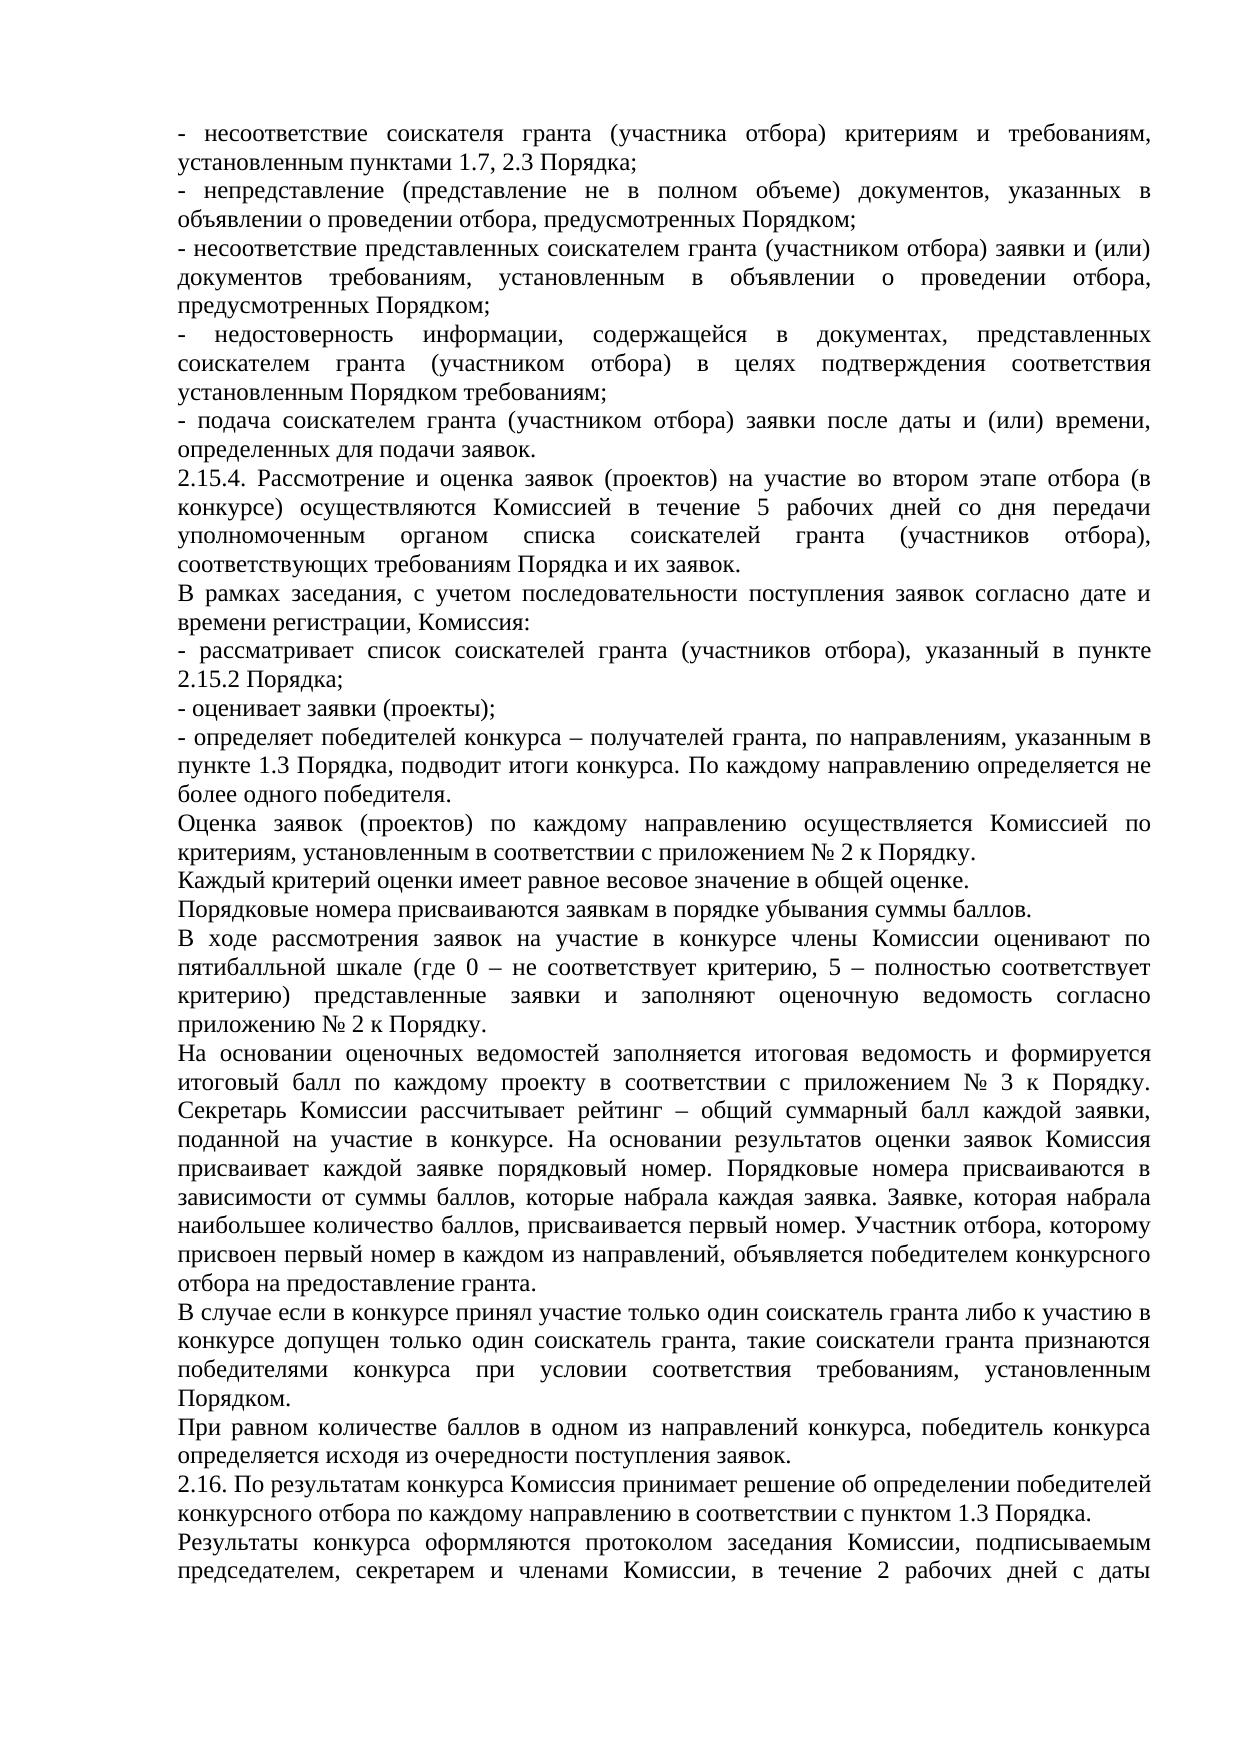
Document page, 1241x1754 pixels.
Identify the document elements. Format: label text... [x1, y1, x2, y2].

text - подача соискателем гранта (участником отбора) заявки после даты и (или) времени, определенных для подачи заявок. [177, 406, 1152, 463]
text 2.16. По результатам конкурса Комиссия принимает решение об определении победителей конкурсного отбора по каждому направлению в соответствии с пунктом 1.3 Порядка. [177, 1469, 1152, 1527]
text - несоответствие представленных соискателем гранта (участником отбора) заявки и (или) документов требованиям, установленным в объявлении о проведении отбора, предусмотренных Порядком; [177, 233, 1152, 319]
text В рамках заседания, с учетом последовательности поступления заявок согласно дате и времени регистрации, Комиссия: [177, 578, 1152, 636]
text При равном количестве баллов в одном из направлений конкурса, победитель конкурса определяется исходя из очередности поступления заявок. [177, 1412, 1152, 1469]
text Оценка заявок (проектов) по каждому направлению осуществляется Комиссией по критериям, установленным в соответствии с приложением № 2 к Порядку. [177, 808, 1152, 866]
text В ходе рассмотрения заявок на участие в конкурсе члены Комиссии оценивают по пятибалльной шкале (где 0 – не соответствует критерию, 5 – полностью соответствует критерию) представленные заявки и заполняют оценочную ведомость согласно приложению № 2 к Порядку. [177, 923, 1152, 1038]
text В случае если в конкурсе принял участие только один соискатель гранта либо к участию в конкурсе допущен только один соискатель гранта, такие соискатели гранта признаются победителями конкурса при условии соответствия требованиям, установленным Порядком. [177, 1297, 1152, 1412]
text - рассматривает список соискателей гранта (участников отбора), указанный в пункте 2.15.2 Порядка; [177, 636, 1152, 693]
text Порядковые номера присваиваются заявкам в порядке убывания суммы баллов. [177, 894, 1152, 923]
text На основании оценочных ведомостей заполняется итоговая ведомость и формируется итоговый балл по каждому проекту в соответствии с приложением № 3 к Порядку. Секретарь Комиссии рассчитывает рейтинг – общий суммарный балл каждой заявки, поданной на участие в конкурсе. На основании результатов оценки заявок Комиссия присваивает каждой заявке порядковый номер. Порядковые номера присваиваются в зависимости от суммы баллов, которые набрала каждая заявка. Заявке, которая набрала наибольшее количество баллов, присваивается первый номер. Участник отбора, которому присвоен первый номер в каждом из направлений, объявляется победителем конкурсного отбора на предоставление гранта. [177, 1038, 1152, 1297]
text 2.15.4. Рассмотрение и оценка заявок (проектов) на участие во втором этапе отбора (в конкурсе) осуществляются Комиссией в течение 5 рабочих дней со дня передачи уполномоченным органом списка соискателей гранта (участников отбора), соответствующих требованиям Порядка и их заявок. [177, 463, 1152, 578]
text - непредставление (представление не в полном объеме) документов, указанных в объявлении о проведении отбора, предусмотренных Порядком; [177, 176, 1152, 233]
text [177, 1527, 1152, 1584]
text Каждый критерий оценки имеет равное весовое значение в общей оценке. [177, 866, 1152, 894]
text - недостоверность информации, содержащейся в документах, представленных соискателем гранта (участником отбора) в целях подтверждения соответствия установленным Порядком требованиям; [177, 319, 1152, 406]
text - оценивает заявки (проекты); [177, 693, 1152, 722]
text - определяет победителей конкурса – получателей гранта, по направлениям, указанным в пункте 1.3 Порядка, подводит итоги конкурса. По каждому направлению определяется не более одного победителя. [177, 722, 1152, 808]
text - несоответствие соискателя гранта (участника отбора) критериям и требованиям, установленным пунктами 1.7, 2.3 Порядка; [177, 118, 1152, 176]
